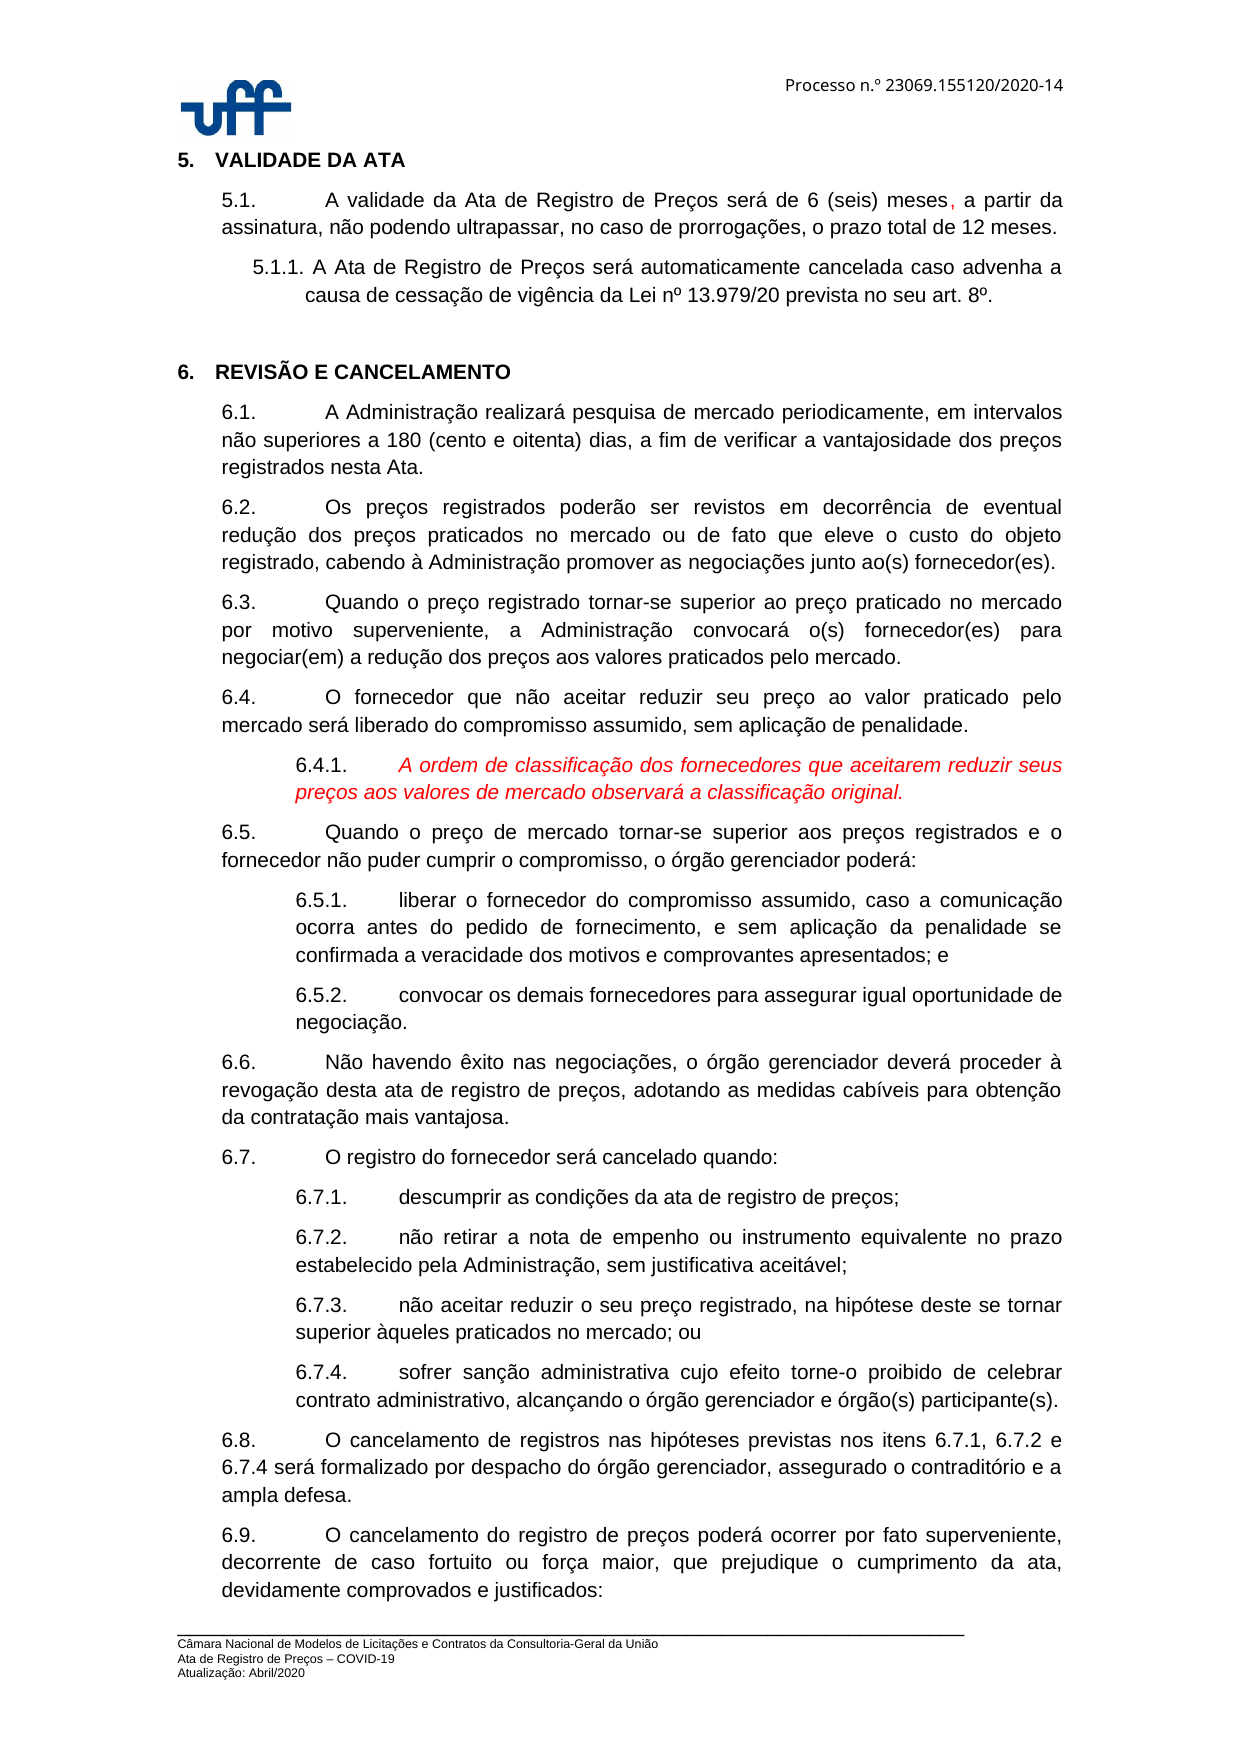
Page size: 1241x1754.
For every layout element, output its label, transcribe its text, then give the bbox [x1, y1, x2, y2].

list Os preços registrados poderão ser revistos em decorrência de eventual redução dos preços praticados no mercado ou de fato que eleve o custo do objeto registrado, cabendo à Administração promover as negociações junto ao(s) fornecedor(es). [221, 495, 1063, 574]
list A Ata de Registro de Preços será automaticamente cancelada caso advenha a causa de cessação de vigência da Lei nº 13.979/20 prevista no seu art. 8º. [252, 255, 1063, 307]
list O fornecedor que não aceitar reduzir seu preço ao valor praticado pelo mercado será liberado do compromisso assumido, sem aplicação de penalidade. [221, 685, 1063, 737]
list Quando o preço registrado tornar-se superior ao preço praticado no mercado por motivo superveniente, a Administração convocará o(s) fornecedor(es) para negociar(em) a redução dos preços aos valores praticados pelo mercado. [221, 590, 1063, 669]
list A validade da Ata de Registro de Preços será de 6 (seis) meses, a partir da assinatura, não podendo ultrapassar, no caso de prorrogações, o prazo total de 12 meses. [221, 188, 1063, 239]
list A Administração realizará pesquisa de mercado periodicamente, em intervalos não superiores a 180 (cento e oitenta) dias, a fim de verificar a vantajosidade dos preços registrados nesta Ata. [221, 400, 1063, 479]
list descumprir as condições da ata de registro de preços; [295, 1185, 1063, 1209]
list sofrer sanção administrativa cujo efeito torne-o proibido de celebrar contrato administrativo, alcançando o órgão gerenciador e órgão(s) participante(s). [295, 1360, 1063, 1412]
list não aceitar reduzir o seu preço registrado, na hipótese deste se tornar superior àqueles praticados no mercado; ou [295, 1293, 1063, 1344]
list liberar o fornecedor do compromisso assumido, caso a comunicação ocorra antes do pedido de fornecimento, e sem aplicação da penalidade se confirmada a veracidade dos motivos e comprovantes apresentados; e [295, 888, 1063, 967]
list Quando o preço de mercado tornar-se superior aos preços registrados e o fornecedor não puder cumprir o compromisso, o órgão gerenciador poderá: [221, 820, 1063, 872]
list Não havendo êxito nas negociações, o órgão gerenciador deverá proceder à revogação desta ata de registro de preços, adotando as medidas cabíveis para obtenção da contratação mais vantajosa. [221, 1050, 1063, 1129]
list O registro do fornecedor será cancelado quando: [221, 1145, 1063, 1169]
list não retirar a nota de empenho ou instrumento equivalente no prazo estabelecido pela Administração, sem justificativa aceitável; [295, 1225, 1063, 1277]
picture [179, 80, 292, 141]
text VALIDADE DA ATA [177, 148, 1063, 172]
text REVISÃO E CANCELAMENTO [177, 360, 1063, 384]
list convocar os demais fornecedores para assegurar igual oportunidade de negociação. [295, 983, 1063, 1034]
list O cancelamento de registros nas hipóteses previstas nos itens 6.7.1, 6.7.2 e 6.7.4 será formalizado por despacho do órgão gerenciador, assegurado o contraditório e a ampla defesa. [221, 1428, 1063, 1507]
list A ordem de classificação dos fornecedores que aceitarem reduzir seus preços aos valores de mercado observará a classificação original. [295, 753, 1063, 804]
list O cancelamento do registro de preços poderá ocorrer por fato superveniente, decorrente de caso fortuito ou força maior, que prejudique o cumprimento da ata, devidamente comprovados e justificados: [221, 1523, 1063, 1602]
